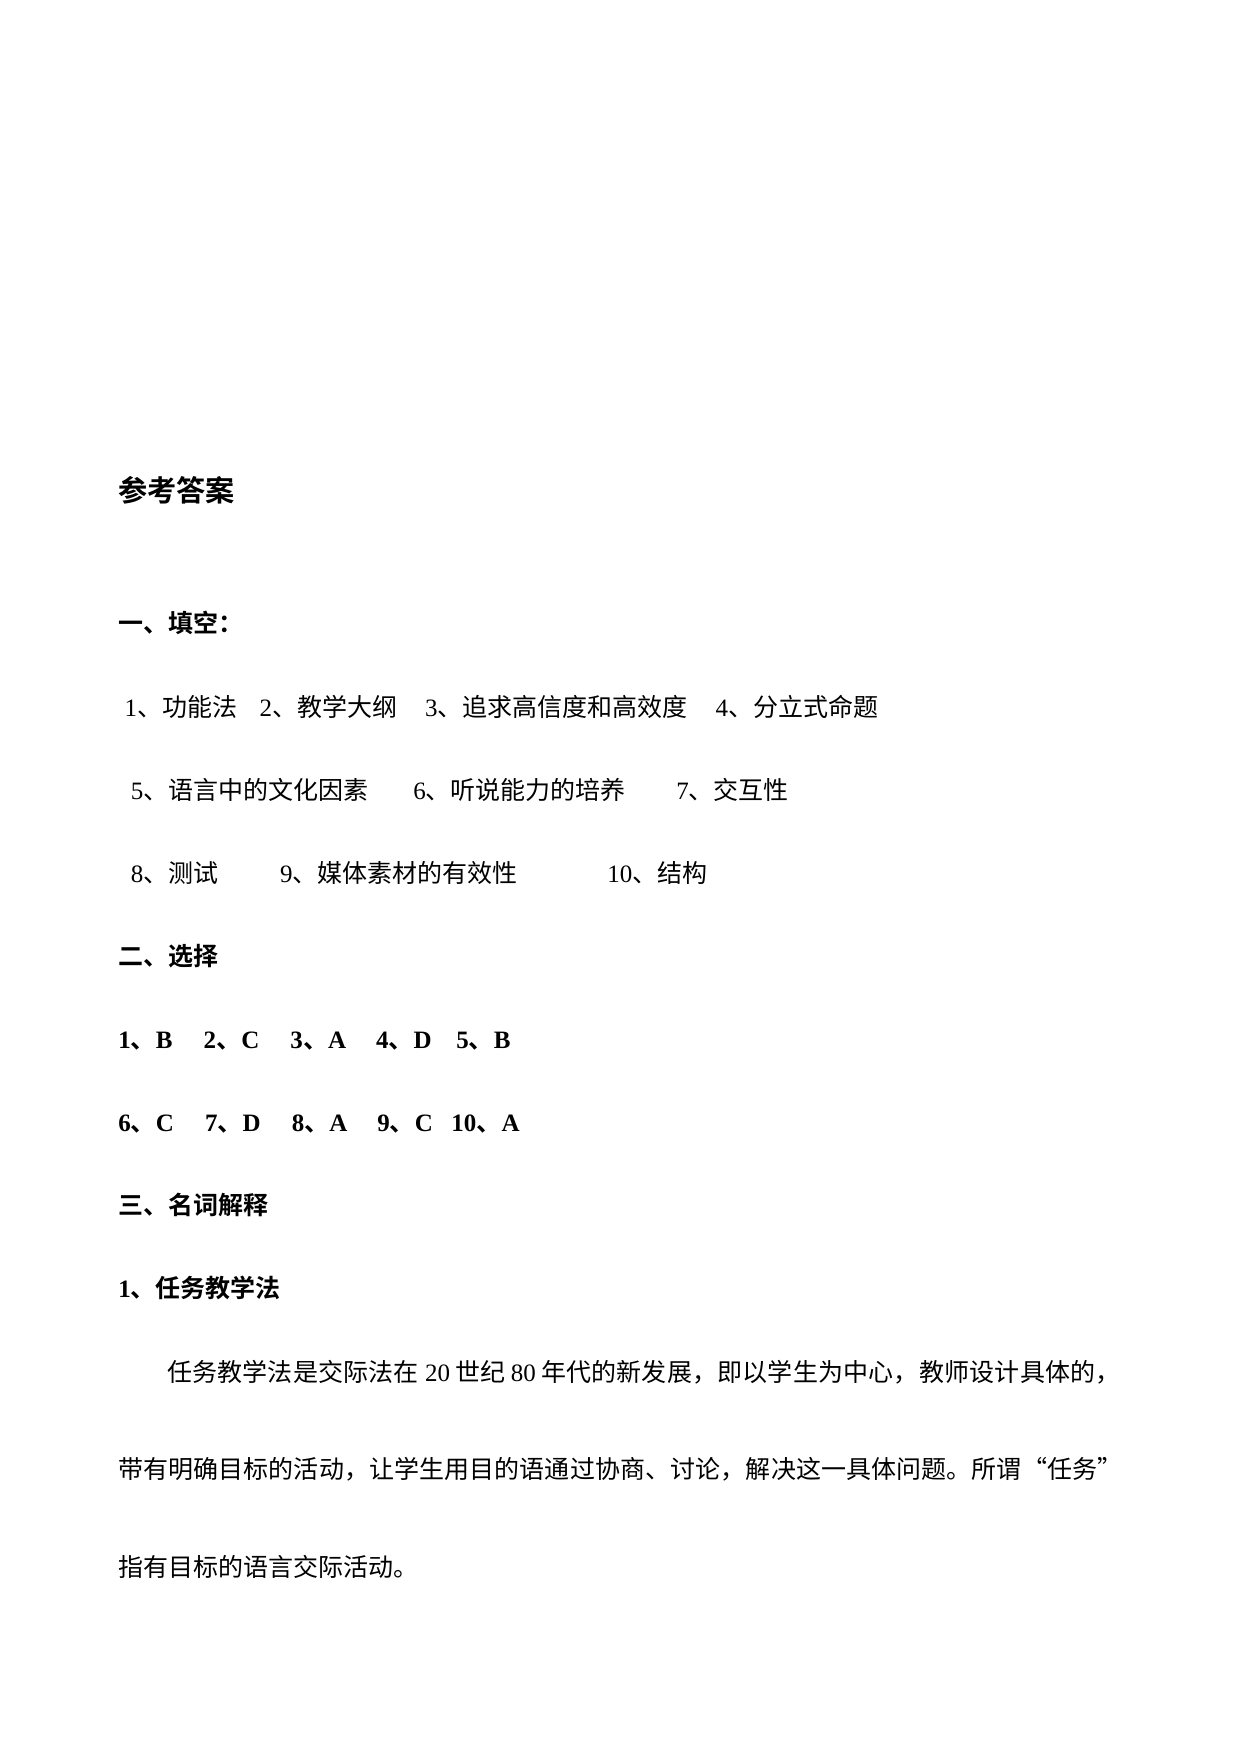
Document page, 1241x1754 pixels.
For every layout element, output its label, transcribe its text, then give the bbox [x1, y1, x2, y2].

text 1、B 2、C 3、A 4、D 5、B [118, 1005, 1122, 1070]
text 1、任务教学法 [118, 1254, 1122, 1319]
text 任务教学法是交际法在20世纪80年代的新发展，即以学生为中心，教师设计具体的，带有明确目标的活动，让学生用目的语通过协商、讨论，解决这一具体问题。所谓“任务”指有目标的语言交际活动。 [118, 1338, 1122, 1598]
text 三、名词解释 [118, 1171, 1122, 1236]
text 参考答案 [118, 457, 1122, 522]
text 二、选择 [118, 922, 1122, 987]
text 1、功能法 2、教学大纲 3、追求高信度和高效度 4、分立式命题 [118, 673, 1122, 738]
text 一、填空： [118, 589, 1122, 654]
text 6、C 7、D 8、A 9、C 10、A [118, 1088, 1122, 1153]
text 5、语言中的文化因素 6、听说能力的培养 7、交互性 [118, 756, 1122, 821]
text 8、测试 9、媒体素材的有效性 10、结构 [118, 839, 1122, 904]
